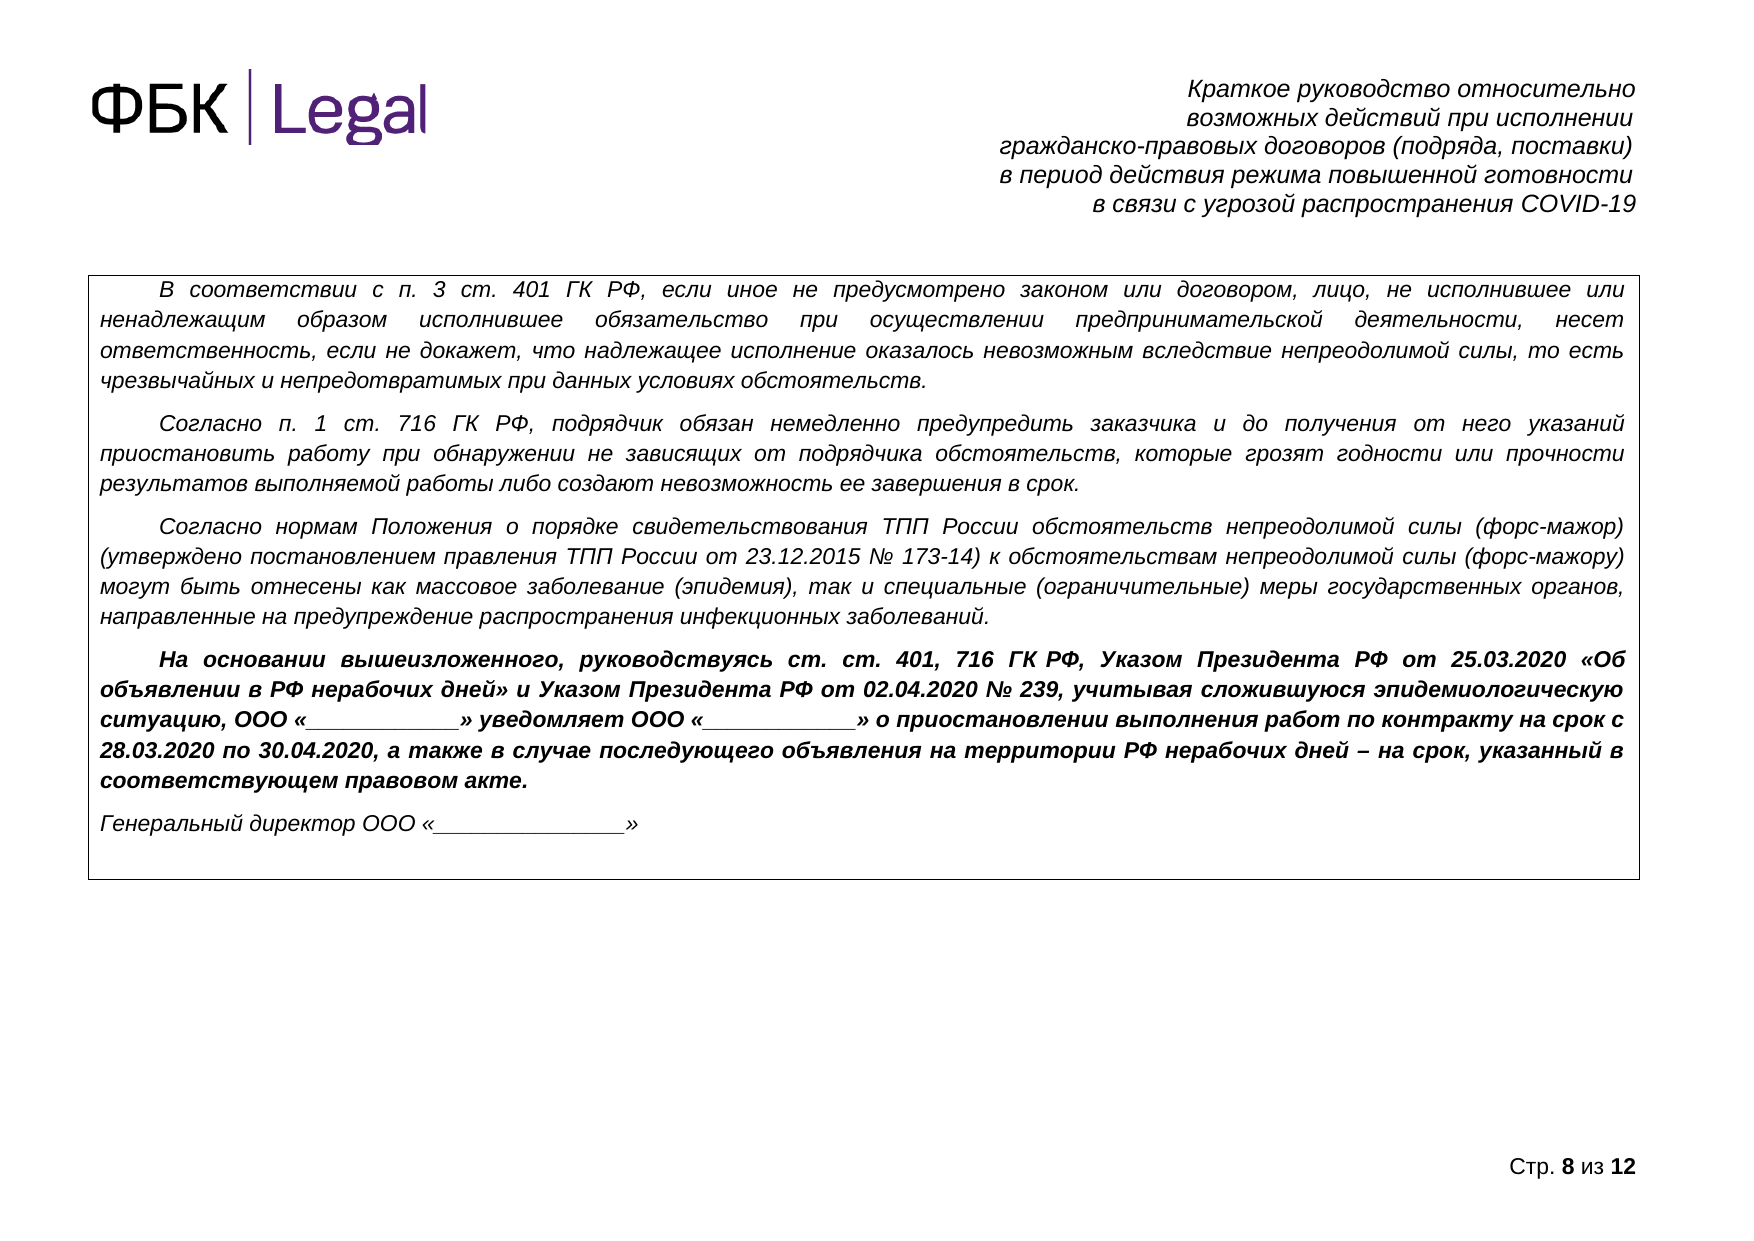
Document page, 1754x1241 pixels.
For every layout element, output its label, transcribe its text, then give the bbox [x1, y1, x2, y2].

picture [91, 69, 425, 144]
